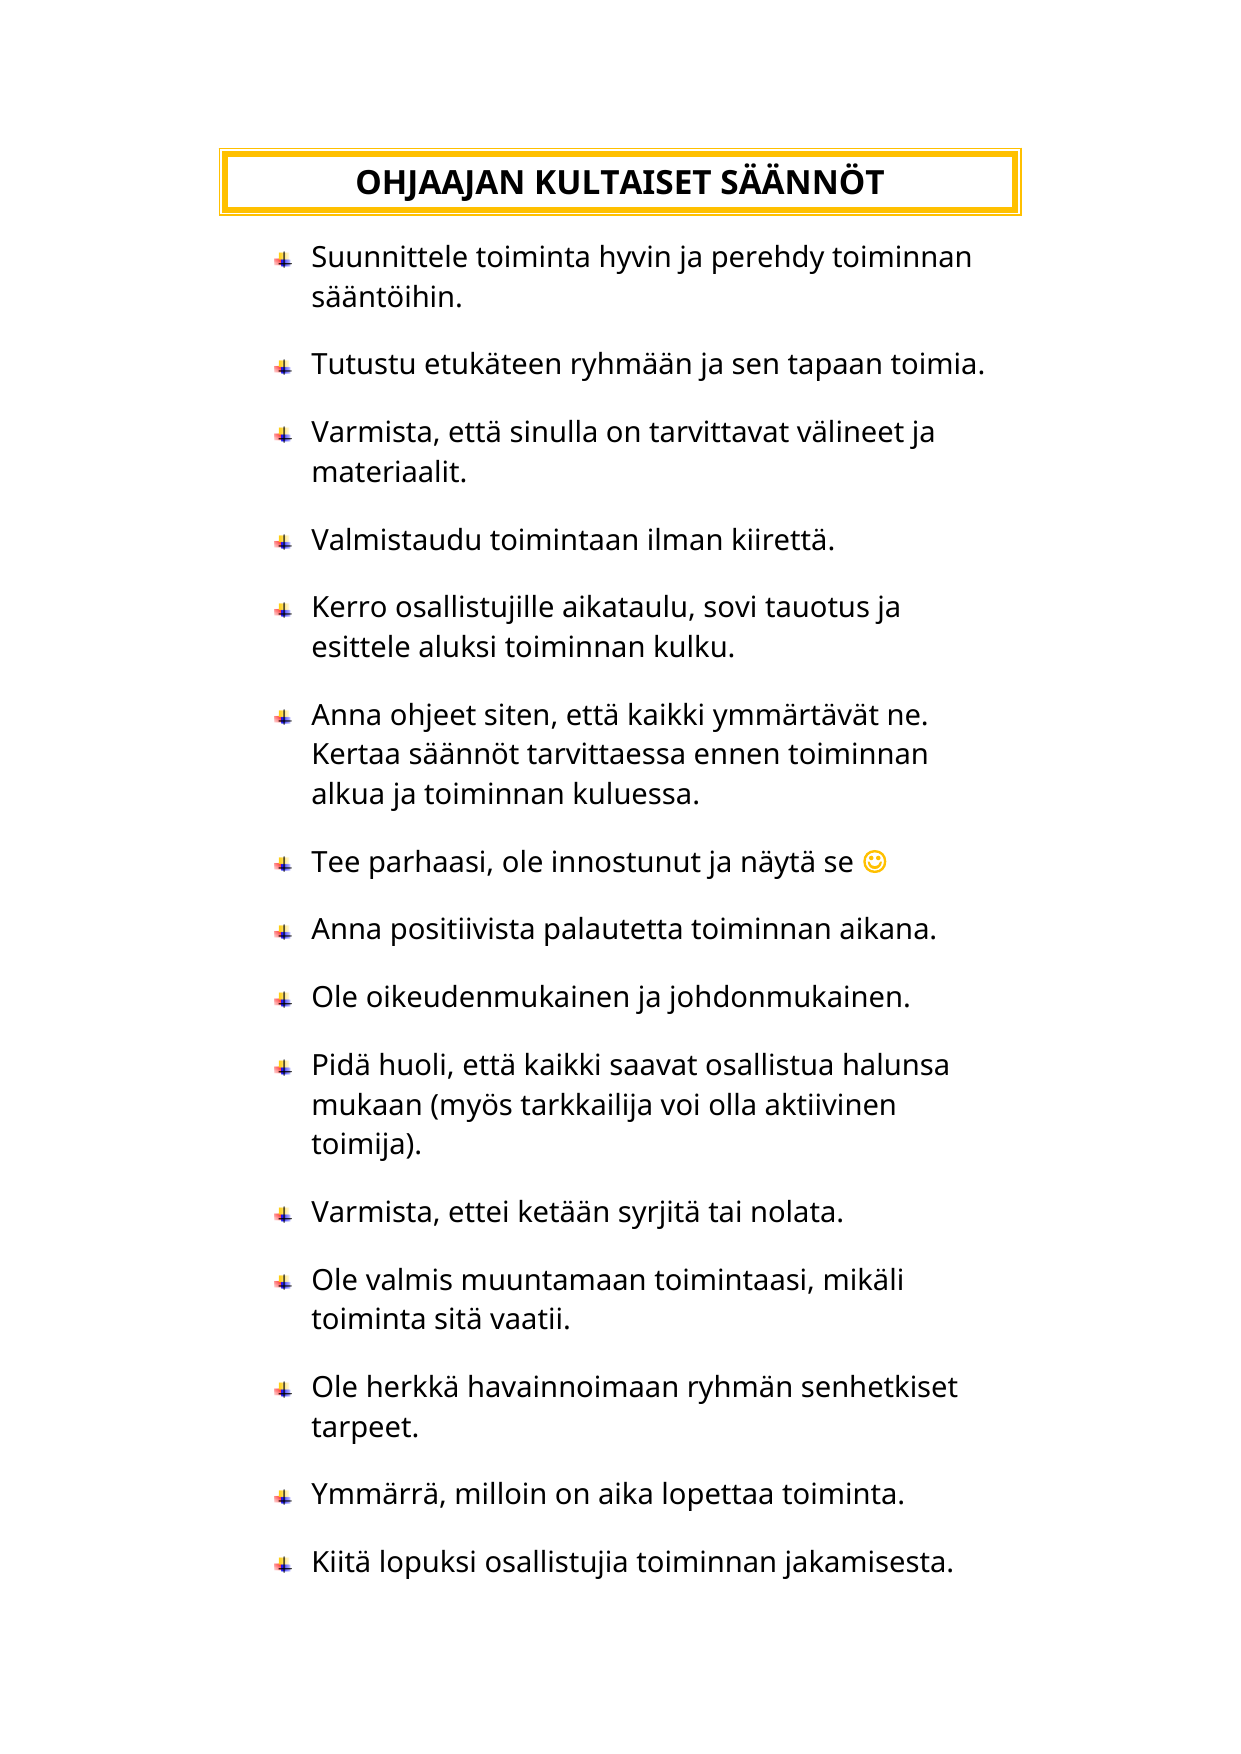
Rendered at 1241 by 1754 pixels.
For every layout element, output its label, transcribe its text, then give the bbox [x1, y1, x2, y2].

picture [274, 1058, 292, 1076]
picture [274, 990, 292, 1008]
list Kerro osallistujille aikataulu, sovi tauotus ja esittele aluksi toiminnan kulku. [274, 586, 1004, 694]
list Kiitä lopuksi osallistujia toiminnan jakamisesta. [274, 1541, 1004, 1581]
picture [274, 533, 292, 550]
picture [274, 1205, 292, 1223]
picture [274, 923, 292, 940]
list Suunnittele toiminta hyvin ja perehdy toiminnan sääntöihin. [274, 236, 1004, 344]
picture [274, 425, 292, 443]
list Varmista, ettei ketään syrjitä tai nolata. [274, 1191, 1004, 1259]
picture [274, 708, 292, 725]
picture [274, 1273, 292, 1290]
list Pidä huoli, että kaikki saavat osallistua halunsa mukaan (myös tarkkailija voi olla aktiivinen toimija). [274, 1044, 1004, 1191]
list Valmistaudu toimintaan ilman kiirettä. [274, 519, 1004, 586]
picture [274, 601, 292, 618]
list Anna ohjeet siten, että kaikki ymmärtävät ne. Kertaa säännöt tarvittaessa ennen toiminnan alkua ja toiminnan kuluessa. [274, 694, 1004, 841]
list Ymmärrä, milloin on aika lopettaa toiminta. [274, 1474, 1004, 1541]
list Tutustu etukäteen ryhmään ja sen tapaan toimia. [274, 344, 1004, 411]
list Varmista, että sinulla on tarvittavat välineet ja materiaalit. [274, 411, 1004, 519]
list Ole oikeudenmukainen ja johdonmukainen. [274, 976, 1004, 1044]
picture [274, 1555, 292, 1573]
list Tee parhaasi, ole innostunut ja näytä se [274, 841, 1004, 909]
picture [274, 855, 292, 872]
list Ole herkkä havainnoimaan ryhmän senhetkiset tarpeet. [274, 1366, 1004, 1474]
list Ole valmis muuntamaan toimintaasi, mikäli toiminta sitä vaatii. [274, 1259, 1004, 1366]
picture [274, 358, 292, 375]
list Anna positiivista palautetta toiminnan aikana. [274, 909, 1004, 976]
picture [274, 250, 292, 268]
picture [274, 1488, 292, 1505]
picture [274, 1380, 292, 1398]
